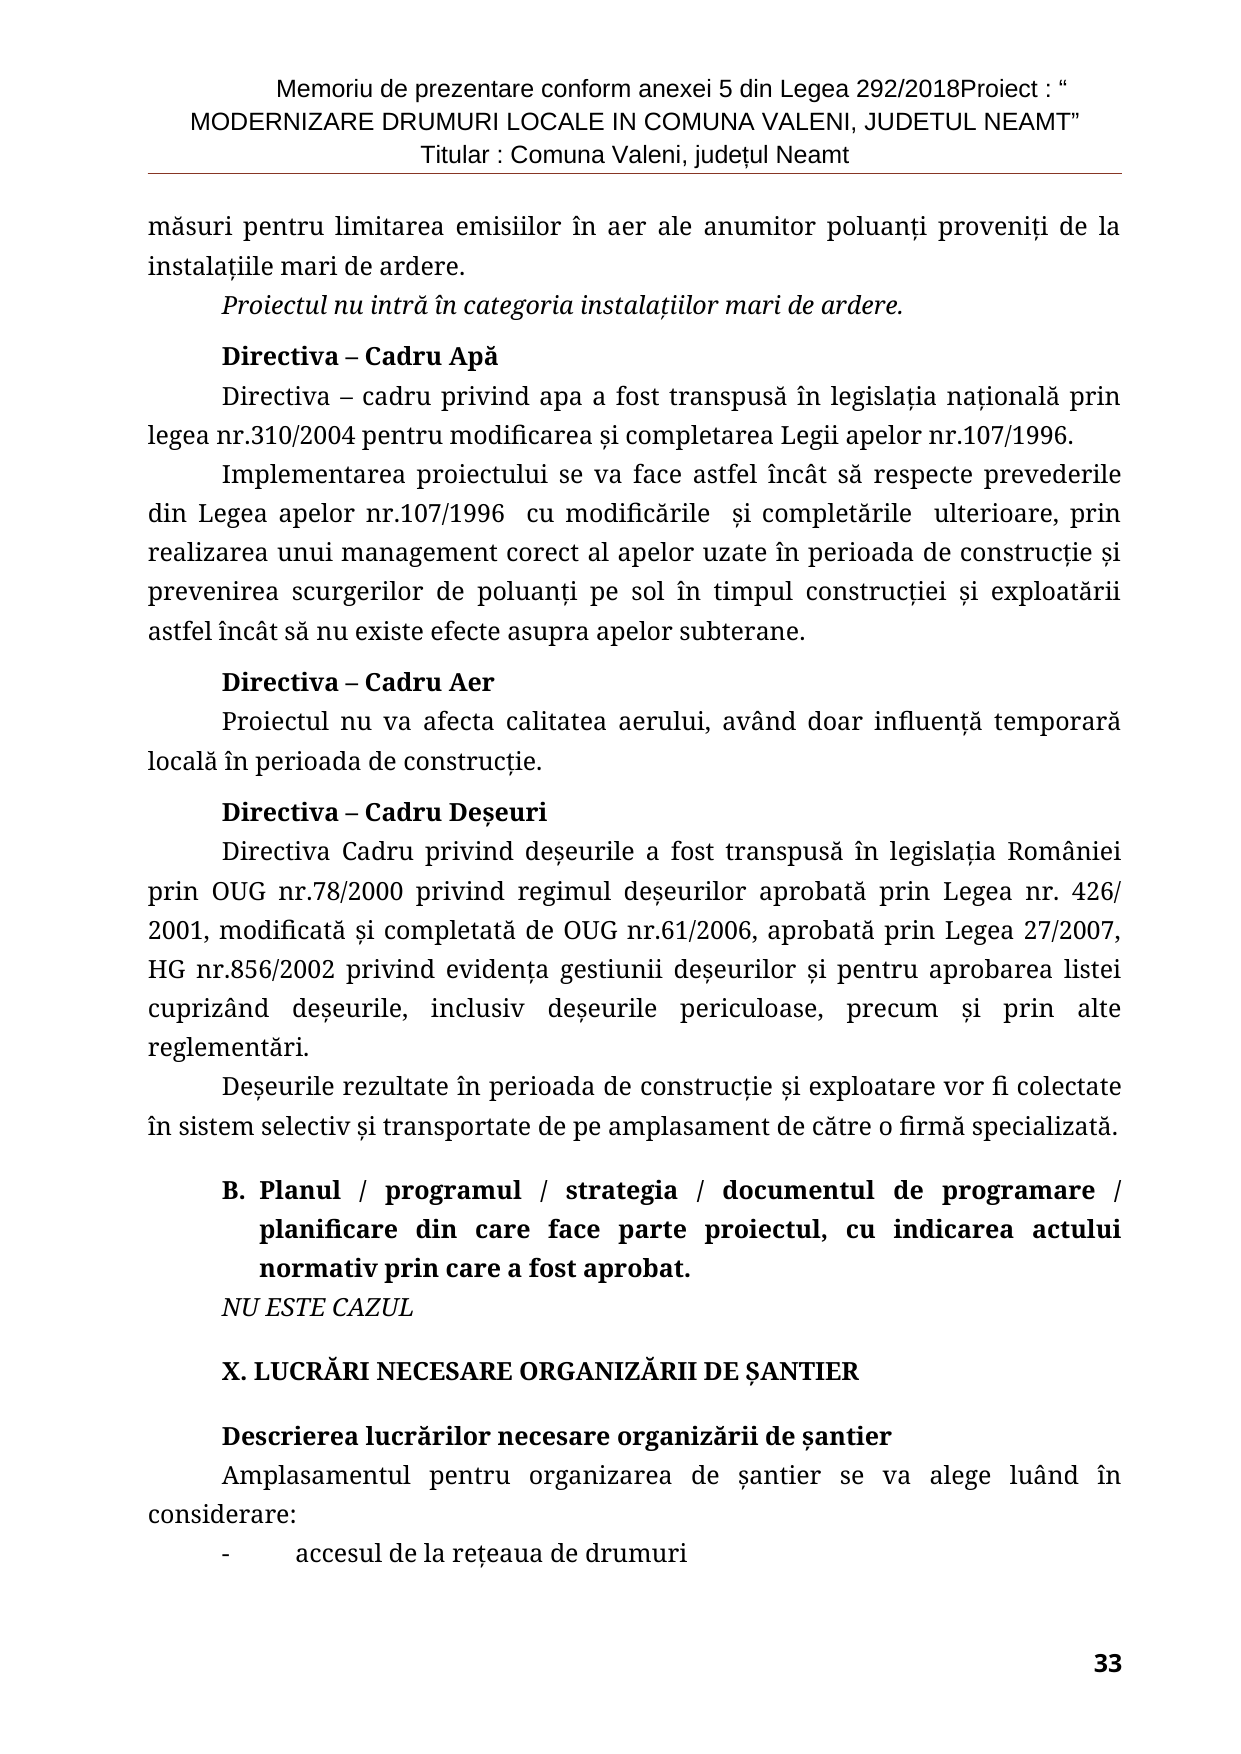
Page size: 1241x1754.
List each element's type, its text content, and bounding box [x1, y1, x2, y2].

text Directiva – cadru privind apa a fost transpusă în legislaţia naţională prin legea nr.310/2004 pentru modificarea şi completarea Legii apelor nr.107/1996. [148, 378, 1122, 451]
text Proiectul nu va afecta calitatea aerului, având doar influenţă temporară locală în perioada de construcţie. [148, 704, 1122, 777]
text Directiva – Cadru Aer [148, 665, 1122, 699]
text NU ESTE CAZUL [148, 1290, 1122, 1324]
text X. LUCRĂRI NECESARE ORGANIZĂRII DE ȘANTIER [148, 1354, 1122, 1388]
text Directiva – Cadru Apă [148, 339, 1122, 373]
list Planul / programul / strategia / documentul de programare / planificare din care face parte proiectul, cu indicarea actului normativ prin care a fost aprobat. [222, 1172, 1122, 1285]
text - accesul de la reţeaua de drumuri [148, 1536, 1122, 1570]
text Implementarea proiectului se va face astfel încât să respecte prevederile din Legea apelor nr.107/1996 cu modificările şi completările ulterioare, prin realizarea unui management corect al apelor uzate în perioada de construcţie şi prevenirea scurgerilor de poluanţi pe sol în timpul construcţiei şi exploatării astfel încât să nu existe efecte asupra apelor subterane. [148, 456, 1122, 647]
text Proiectul nu intră în categoria instalaţiilor mari de ardere. [148, 287, 1122, 321]
text Directiva Cadru privind deşeurile a fost transpusă în legislaţia României prin OUG nr.78/2000 privind regimul deşeurilor aprobată prin Legea nr. 426/ 2001, modificată şi completată de OUG nr.61/2006, aprobată prin Legea 27/2007, HG nr.856/2002 privind evidenţa gestiunii deşeurilor şi pentru aprobarea listei cuprizând deşeurile, inclusiv deşeurile periculoase, precum şi prin alte reglementări. [148, 834, 1122, 1064]
text Descrierea lucrărilor necesare organizării de șantier [148, 1418, 1122, 1452]
text Deşeurile rezultate în perioada de construcţie și exploatare vor fi colectate în sistem selectiv şi transportate de pe amplasament de către o firmă specializată. [148, 1069, 1122, 1142]
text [148, 209, 1122, 282]
text Directiva – Cadru Deşeuri [148, 795, 1122, 829]
text Amplasamentul pentru organizarea de şantier se va alege luând în considerare: [148, 1457, 1122, 1531]
